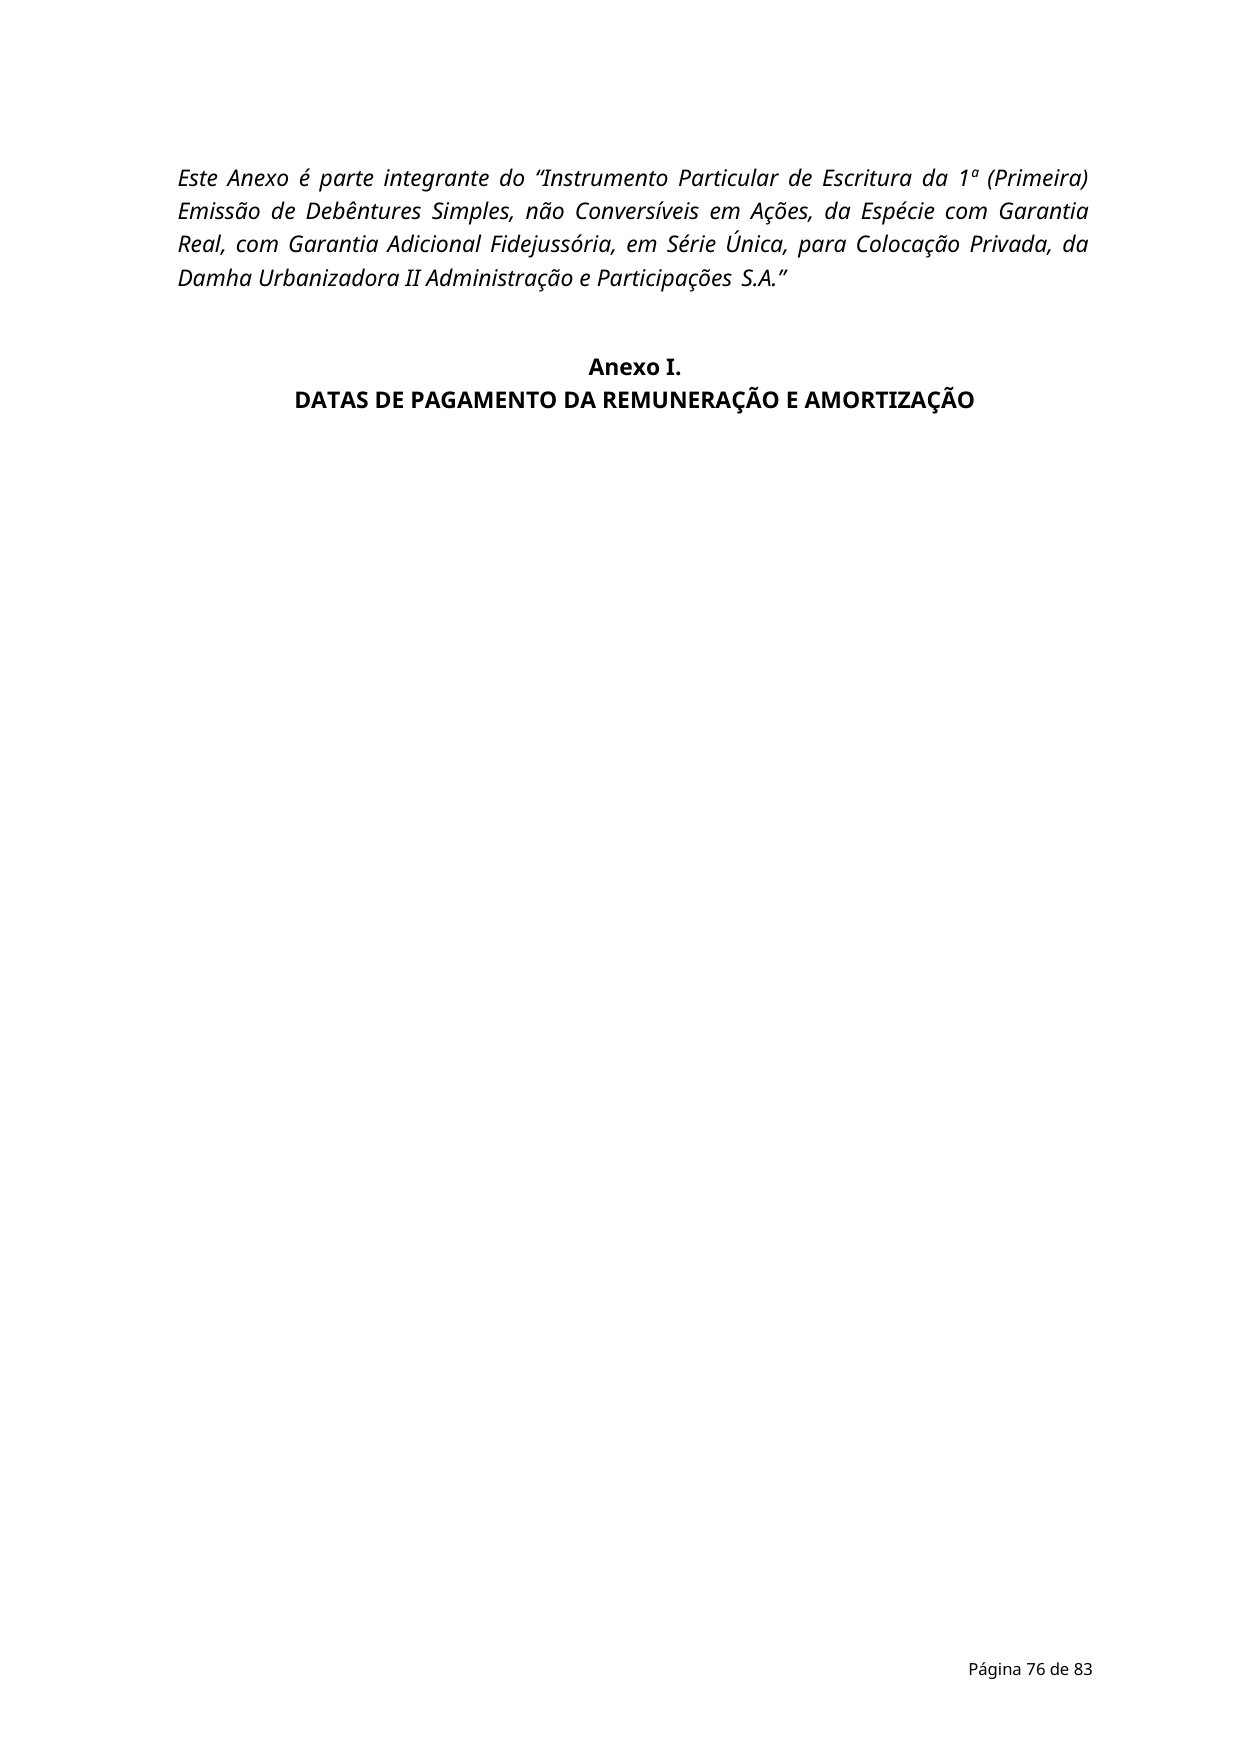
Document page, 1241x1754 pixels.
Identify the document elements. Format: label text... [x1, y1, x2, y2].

text Este Anexo é parte integrante do “Instrumento Particular de Escritura da 1ª (Primeira) Emissão de Debêntures Simples, não Conversíveis em Ações, da Espécie com Garantia Real, com Garantia Adicional Fidejussória, em Série Única, para Colocação Privada, da Damha Urbanizadora II Administração e Participações S.A.” [177, 159, 1092, 293]
text DATAS DE PAGAMENTO DA REMUNERAÇÃO E AMORTIZAÇÃO [177, 349, 1092, 416]
